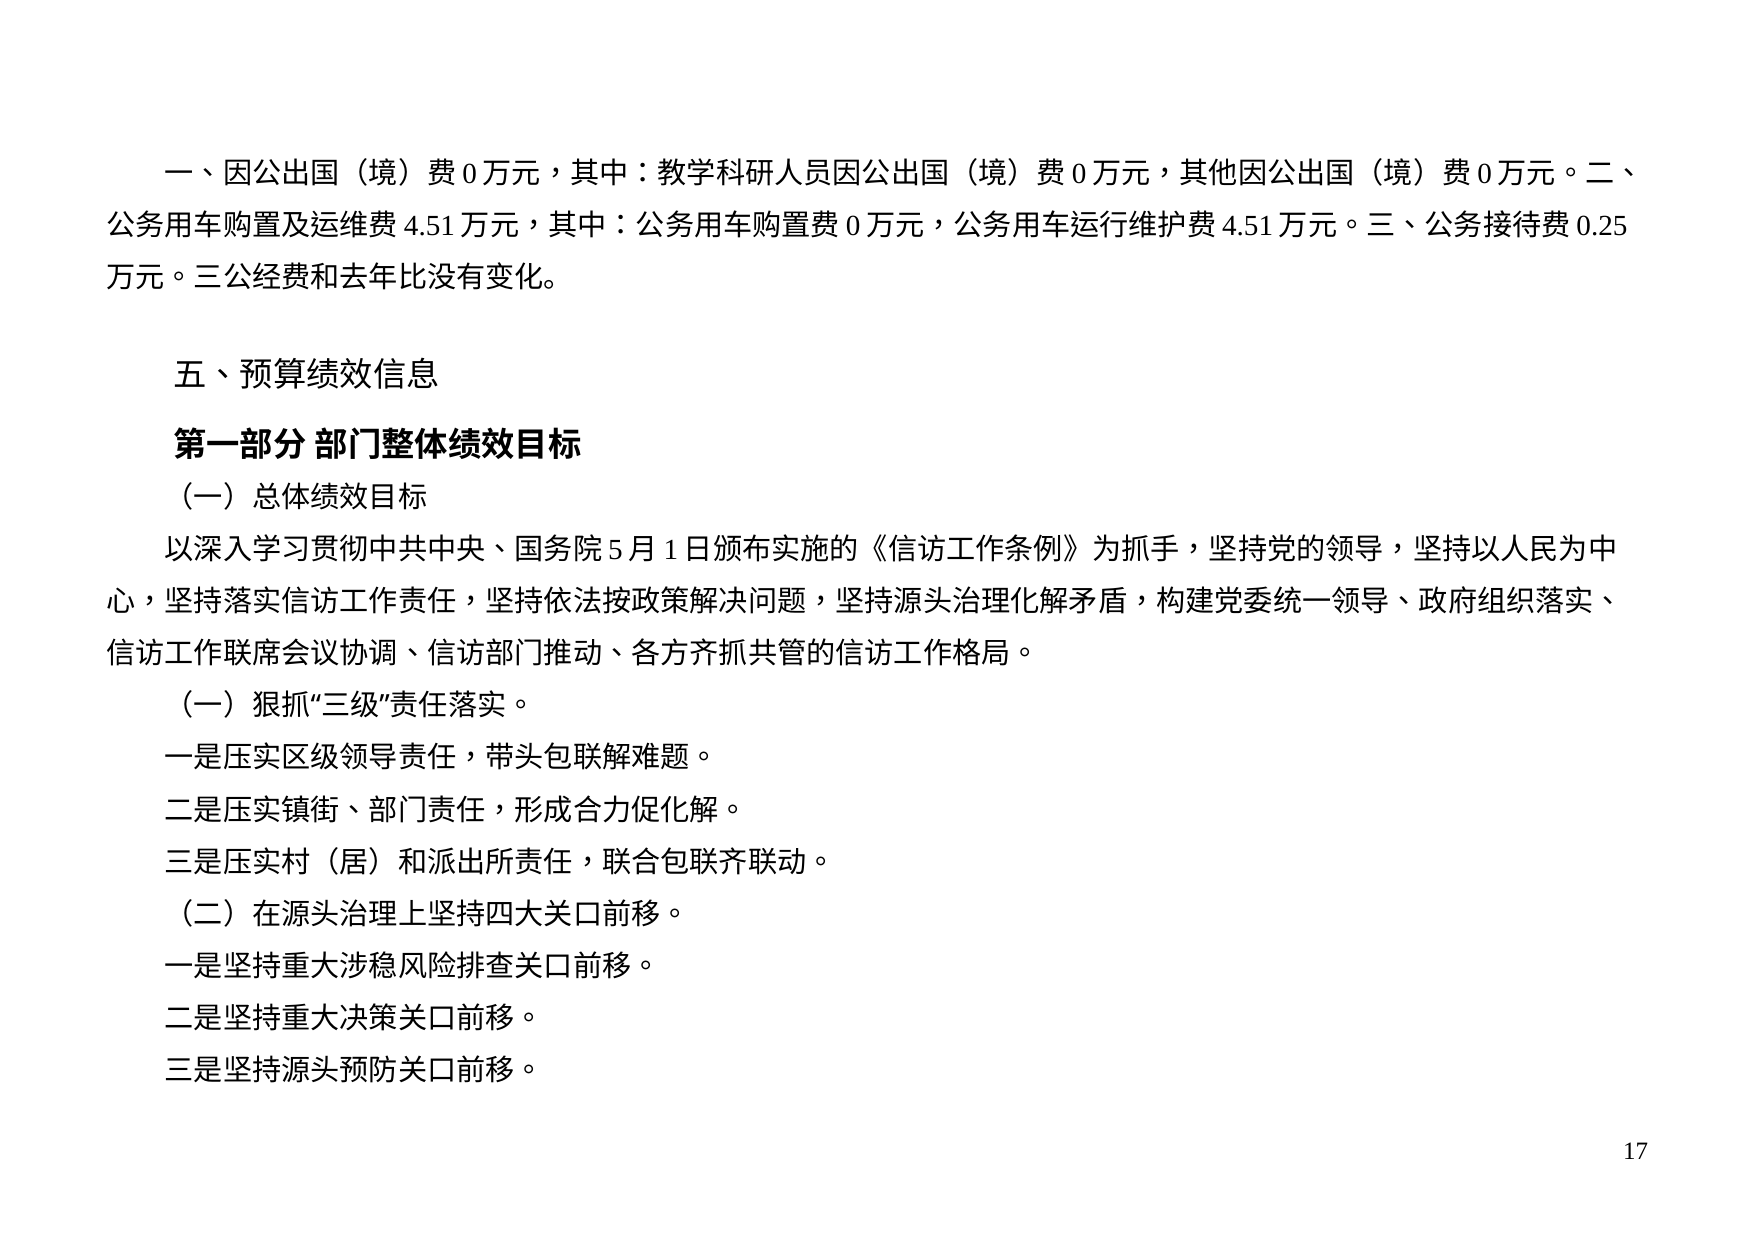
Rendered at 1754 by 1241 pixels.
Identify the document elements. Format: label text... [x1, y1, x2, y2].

text 以深入学习贯彻中共中央、国务院5月1日颁布实施的《信访工作条例》为抓手，坚持党的领导，坚持以人民为中心，坚持落实信访工作责任，坚持依法按政策解决问题，坚持源头治理化解矛盾，构建党委统一领导、政府组织落实、信访工作联席会议协调、信访部门推动、各方齐抓共管的信访工作格局。 [106, 518, 1648, 674]
text 一、因公出国（境）费0万元，其中：教学科研人员因公出国（境）费0万元，其他因公出国（境）费0万元。二、公务用车购置及运维费4.51万元，其中：公务用车购置费0万元，公务用车运行维护费4.51万元。三、公务接待费0.25万元。三公经费和去年比没有变化。 [106, 142, 1648, 298]
text 一是坚持重大涉稳风险排查关口前移。 [106, 934, 1648, 987]
text 一是压实区级领导责任，带头包联解难题。 [106, 726, 1648, 778]
text （二）在源头治理上坚持四大关口前移。 [106, 882, 1648, 934]
text （一）狠抓“三级”责任落实。 [106, 674, 1648, 726]
text 三是压实村（居）和派出所责任，联合包联齐联动。 [106, 830, 1648, 882]
text 五、预算绩效信息 [106, 351, 1648, 397]
text 二是压实镇街、部门责任，形成合力促化解。 [106, 778, 1648, 830]
text 第一部分 部门整体绩效目标 [106, 420, 1648, 466]
text （一）总体绩效目标 [106, 466, 1648, 518]
text 三是坚持源头预防关口前移。 [106, 1039, 1648, 1091]
text 二是坚持重大决策关口前移。 [106, 987, 1648, 1039]
